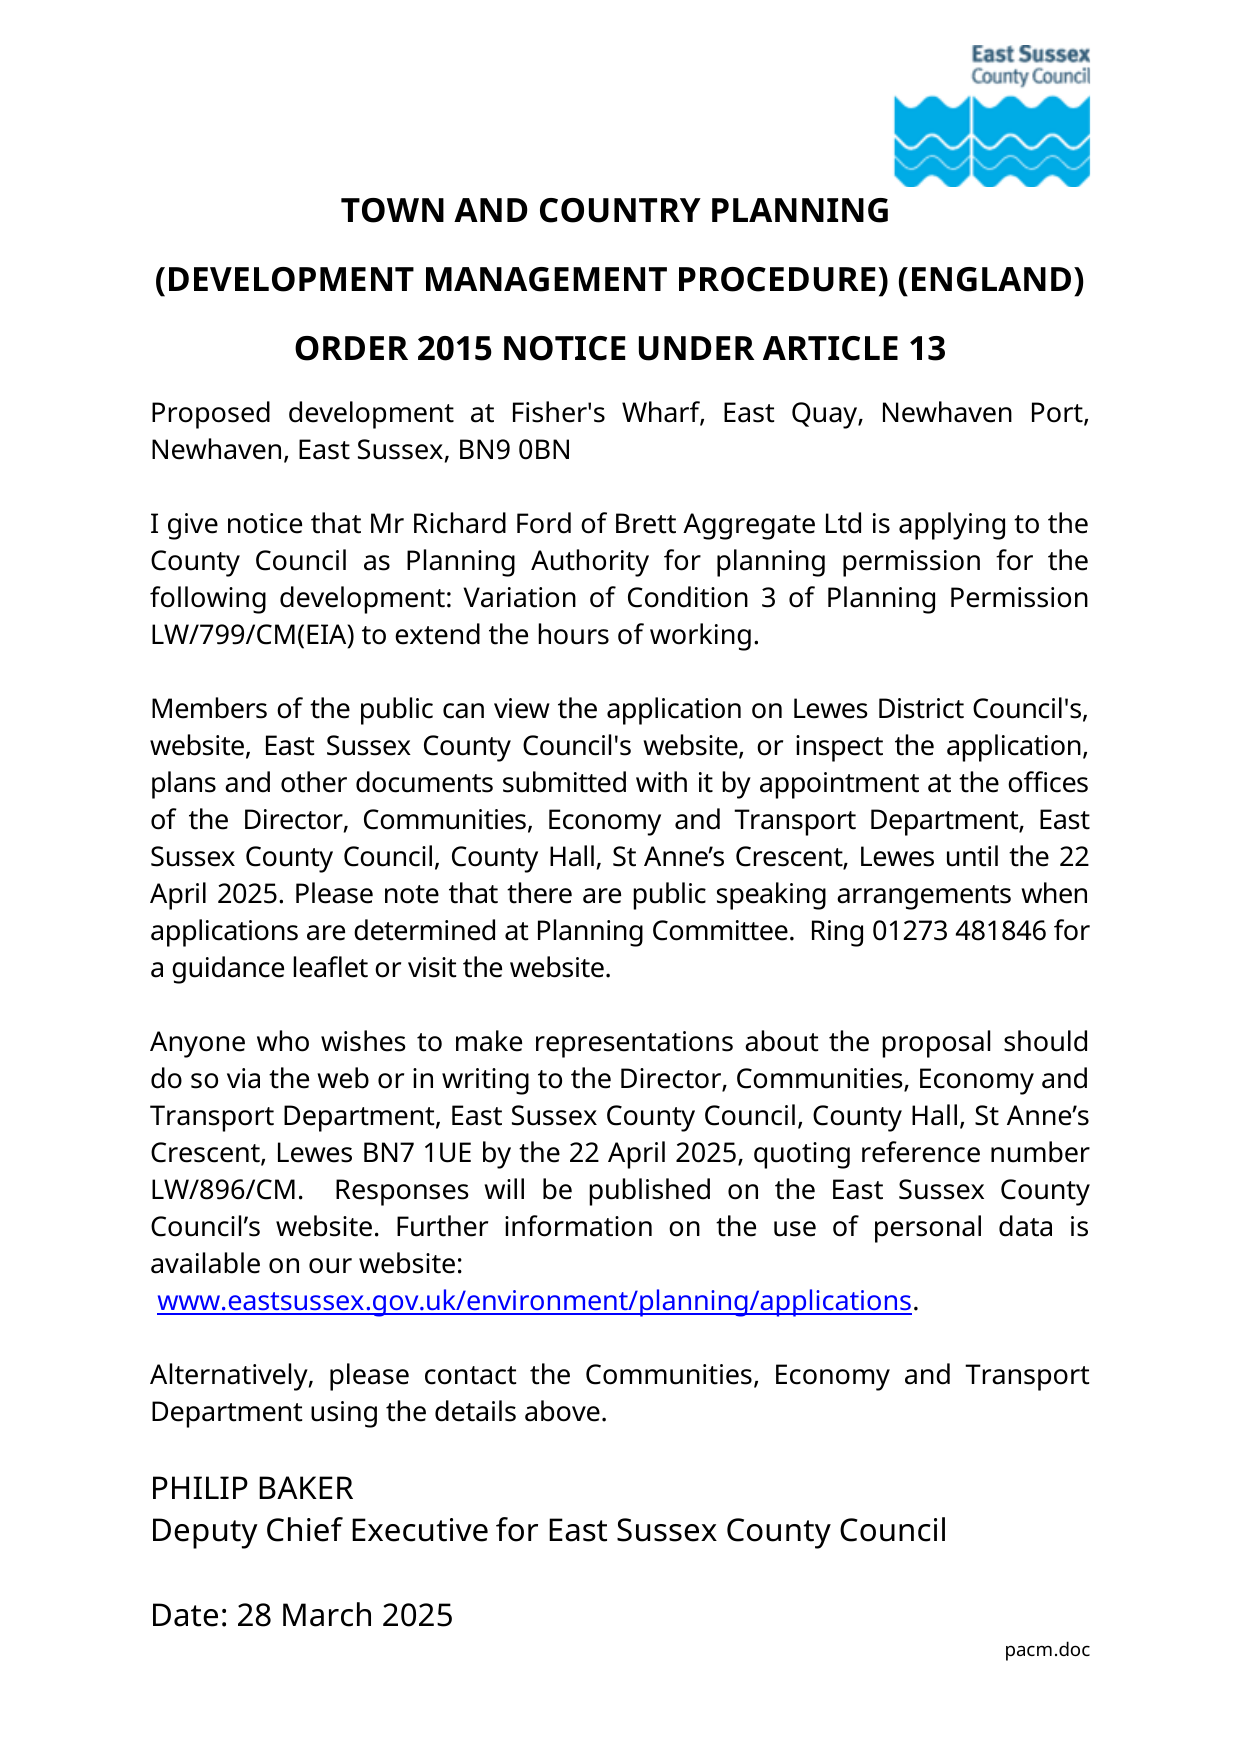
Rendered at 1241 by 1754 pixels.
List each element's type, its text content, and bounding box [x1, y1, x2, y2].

text Proposed development at Fisher's Wharf, East Quay, Newhaven Port, Newhaven, East Sussex, BN9 0BN [150, 394, 1090, 468]
text Anyone who wishes to make representations about the proposal should do so via the web or in writing to the Director, Communities, Economy and Transport Department, East Sussex County Council, County Hall, St Anne’s Crescent, Lewes BN7 1UE by the 22 April 2025, quoting reference number LW/896/CM. Responses will be published on the East Sussex County Council’s website. Further information on the use of personal data is available on our website: [150, 1022, 1090, 1281]
subtitle (DEVELOPMENT MANAGEMENT PROCEDURE) (ENGLAND) ORDER 2015 NOTICE UNDER ARTICLE 13 [150, 256, 1090, 371]
text Members of the public can view the application on Lewes District Council's, website, East Sussex County Council's website, or inspect the application, plans and other documents submitted with it by appointment at the offices of the Director, Communities, Economy and Transport Department, East Sussex County Council, County Hall, St Anne’s Crescent, Lewes until the 22 April 2025. Please note that there are public speaking arrangements when applications are determined at Planning Committee. Ring 01273 481846 for a guidance leaflet or visit the website. [150, 690, 1090, 986]
text pacm.doc [150, 1636, 1090, 1662]
text Date: 28 March 2025 [150, 1593, 1090, 1636]
text I give notice that Mr Richard Ford of Brett Aggregate Ltd is applying to the County Council as Planning Authority for planning permission for the following development: Variation of Condition 3 of Planning Permission LW/799/CM(EIA) to extend the hours of working. [150, 505, 1090, 653]
text www.eastsussex.gov.uk/environment/planning/applications. [150, 1281, 1090, 1318]
text TOWN AND COUNTRY PLANNING [150, 187, 1090, 233]
text Alternatively, please contact the Communities, Economy and Transport Department using the details above. [150, 1355, 1090, 1429]
text PHILIP BAKER [150, 1466, 1090, 1508]
text Deputy Chief Executive for East Sussex County Council [150, 1508, 1090, 1551]
